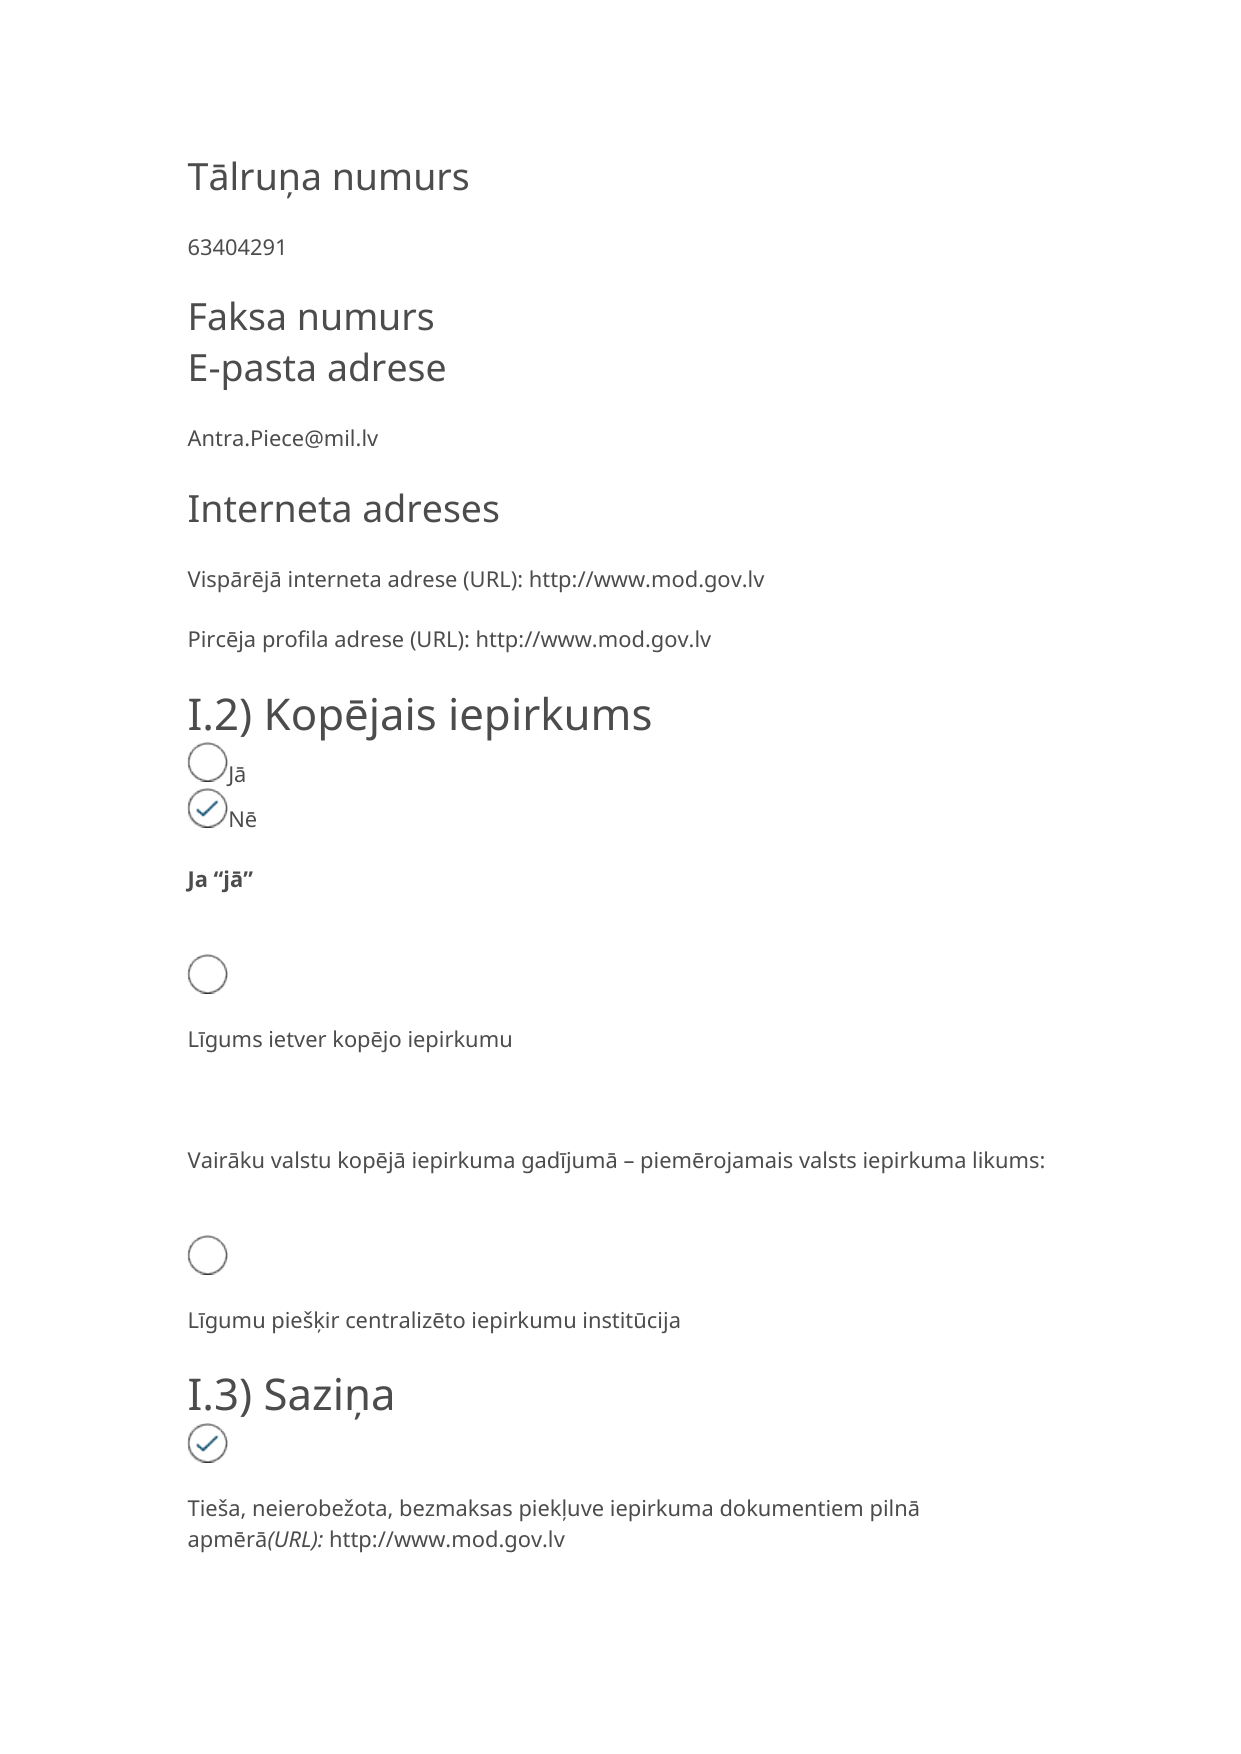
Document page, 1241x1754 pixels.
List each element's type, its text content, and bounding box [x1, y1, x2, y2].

text I.2) Kopējais iepirkums [187, 683, 1053, 743]
picture [187, 742, 229, 782]
text Vairāku valstu kopējā iepirkuma gadījumā – piemērojamais valsts iepirkuma likums: [187, 1144, 1053, 1175]
picture [187, 1235, 229, 1275]
picture [187, 788, 229, 828]
text Līgumu piešķir centralizēto iepirkumu institūcija [187, 1303, 1053, 1335]
text Nē [187, 788, 1053, 834]
text I.3) Saziņa [187, 1364, 1053, 1423]
text Vispārējā interneta adrese (URL): http://www.mod.gov.lv [187, 562, 1053, 594]
text E-pasta adrese [187, 342, 1053, 393]
text Tālruņa numurs [187, 150, 1053, 201]
text Interneta adreses [187, 482, 1053, 533]
text Tieša, neierobežota, bezmaksas piekļuve iepirkuma dokumentiem pilnā apmērā(URL): http://www.mod.gov.lv [187, 1492, 1053, 1554]
text Pircēja profila adrese (URL): http://www.mod.gov.lv [187, 623, 1053, 654]
text Līgums ietver kopējo iepirkumu [187, 1023, 1053, 1054]
text 63404291 [187, 230, 1053, 261]
text Ja “jā” [187, 863, 1053, 894]
picture [187, 954, 229, 994]
picture [187, 1423, 229, 1463]
text Faksa numurs [187, 291, 1053, 342]
text Jā [187, 743, 1053, 788]
text Antra.Piece@mil.lv [187, 422, 1053, 453]
